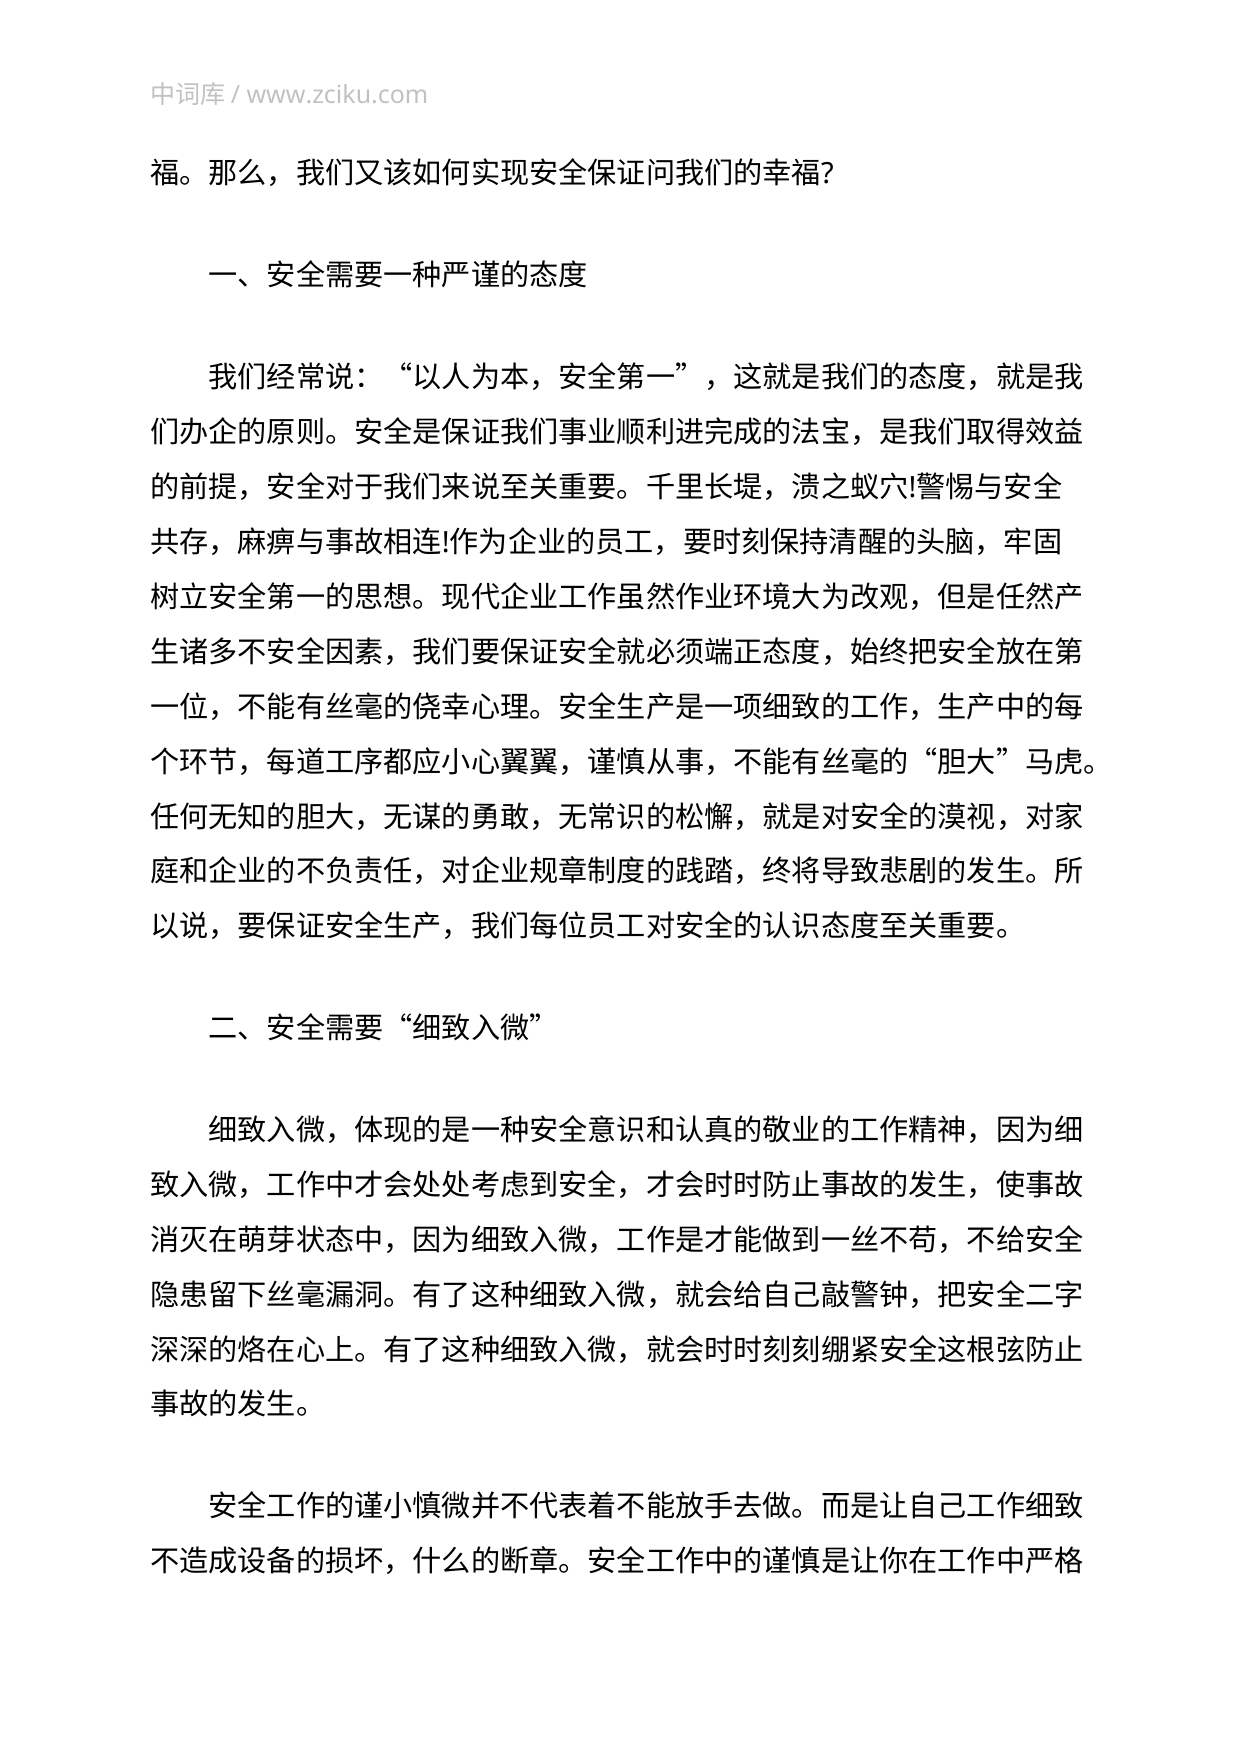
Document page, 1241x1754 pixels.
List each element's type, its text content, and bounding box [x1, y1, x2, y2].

text 我们经常说：“以人为本，安全第一”，这就是我们的态度，就是我们办企的原则。安全是保证我们事业顺利进完成的法宝，是我们取得效益的前提，安全对于我们来说至关重要。千里长堤，溃之蚁穴!警惕与安全共存，麻痹与事故相连!作为企业的员工，要时刻保持清醒的头脑，牢固树立安全第一的思想。现代企业工作虽然作业环境大为改观，但是任然产生诸多不安全因素，我们要保证安全就必须端正态度，始终把安全放在第一位，不能有丝毫的侥幸心理。安全生产是一项细致的工作，生产中的每个环节，每道工序都应小心翼翼，谨慎从事，不能有丝毫的“胆大”马虎。任何无知的胆大，无谋的勇敢，无常识的松懈，就是对安全的漠视，对家庭和企业的不负责任，对企业规章制度的践踏，终将导致悲剧的发生。所以说，要保证安全生产，我们每位员工对安全的认识态度至关重要。 [150, 354, 1090, 945]
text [150, 150, 1090, 192]
text 细致入微，体现的是一种安全意识和认真的敬业的工作精神，因为细致入微，工作中才会处处考虑到安全，才会时时防止事故的发生，使事故消灭在萌芽状态中，因为细致入微，工作是才能做到一丝不苟，不给安全隐患留下丝毫漏洞。有了这种细致入微，就会给自己敲警钟，把安全二字深深的烙在心上。有了这种细致入微，就会时时刻刻绷紧安全这根弦防止事故的发生。 [150, 1106, 1090, 1423]
text 一、安全需要一种严谨的态度 [150, 252, 1090, 294]
text 二、安全需要“细致入微” [150, 1005, 1090, 1047]
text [150, 1483, 1090, 1580]
